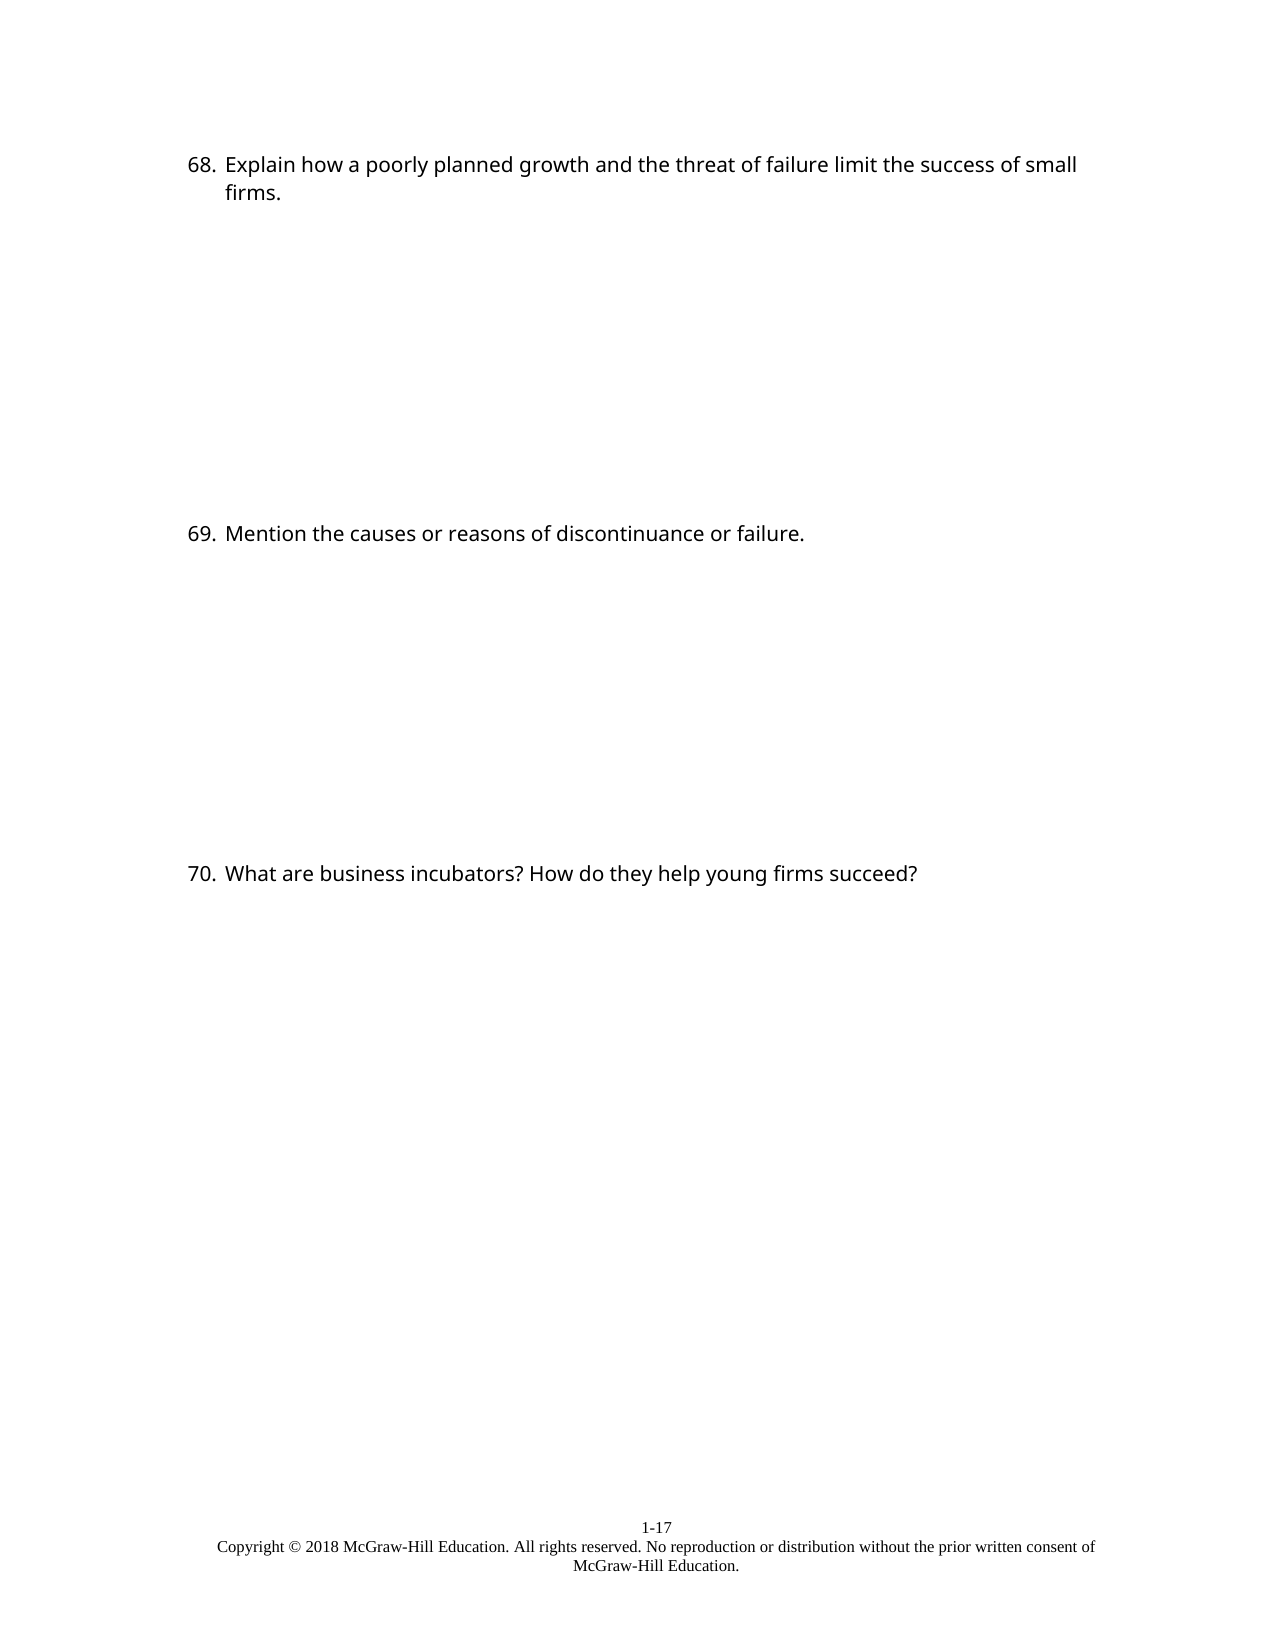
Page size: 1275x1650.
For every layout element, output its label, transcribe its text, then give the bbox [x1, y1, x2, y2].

table_header Explain how a poorly planned growth and the threat of failure limit the success of small firms. [225, 150, 1125, 493]
table_header 70. [188, 859, 225, 1174]
table_header 68. [188, 150, 225, 493]
table_header 69. [188, 519, 225, 833]
table_header Mention the causes or reasons of discontinuance or failure. [225, 519, 1125, 833]
table_header What are business incubators? How do they help young firms succeed? [225, 859, 1125, 1174]
